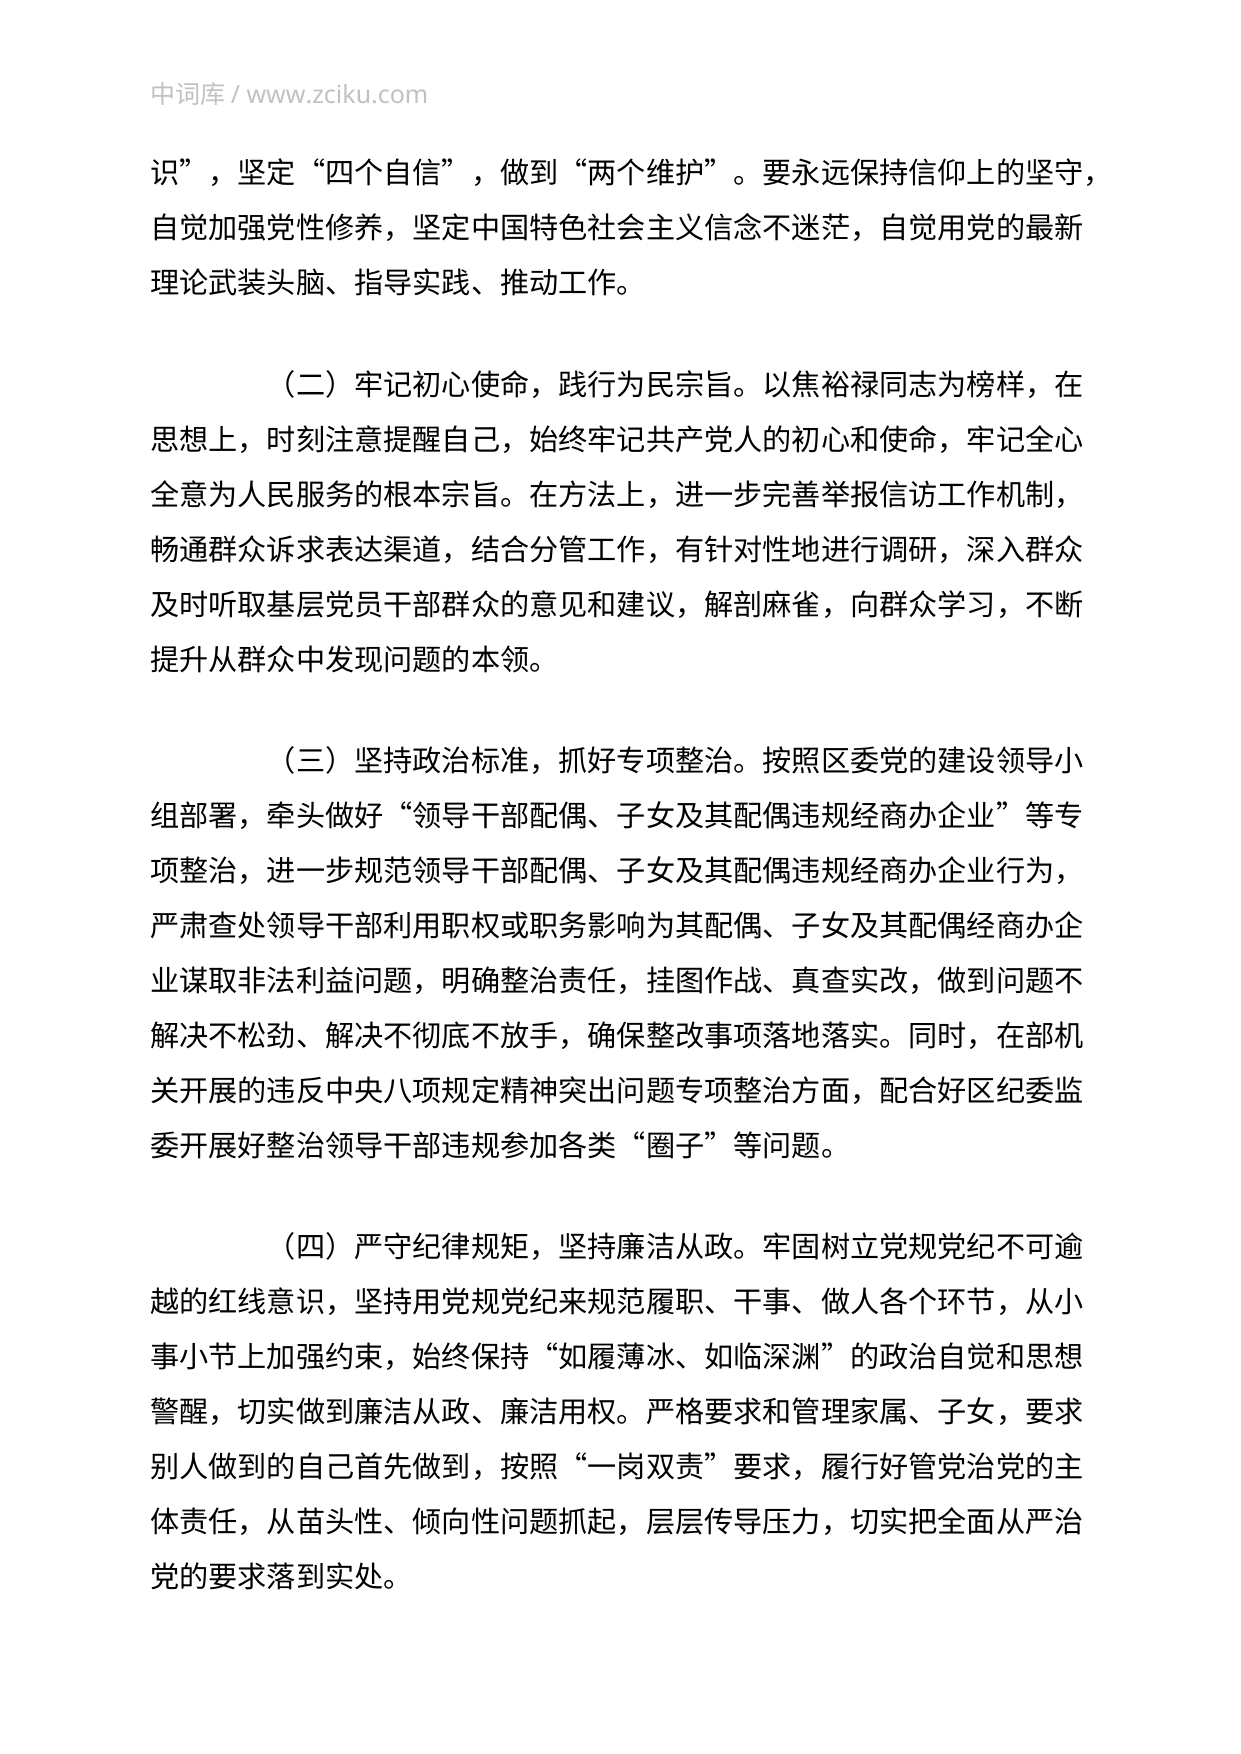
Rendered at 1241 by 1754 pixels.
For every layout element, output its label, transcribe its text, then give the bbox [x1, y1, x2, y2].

text （三）坚持政治标准，抓好专项整治。按照区委党的建设领导小组部署，牵头做好“领导干部配偶、子女及其配偶违规经商办企业”等专项整治，进一步规范领导干部配偶、子女及其配偶违规经商办企业行为，严肃查处领导干部利用职权或职务影响为其配偶、子女及其配偶经商办企业谋取非法利益问题，明确整治责任，挂图作战、真查实改，做到问题不解决不松劲、解决不彻底不放手，确保整改事项落地落实。同时，在部机关开展的违反中央八项规定精神突出问题专项整治方面，配合好区纪委监委开展好整治领导干部违规参加各类“圈子”等问题。 [150, 738, 1090, 1164]
text （二）牢记初心使命，践行为民宗旨。以焦裕禄同志为榜样，在思想上，时刻注意提醒自己，始终牢记共产党人的初心和使命，牢记全心全意为人民服务的根本宗旨。在方法上，进一步完善举报信访工作机制，畅通群众诉求表达渠道，结合分管工作，有针对性地进行调研，深入群众及时听取基层党员干部群众的意见和建议，解剖麻雀，向群众学习，不断提升从群众中发现问题的本领。 [150, 362, 1090, 678]
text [150, 150, 1090, 302]
text （四）严守纪律规矩，坚持廉洁从政。牢固树立党规党纪不可逾越的红线意识，坚持用党规党纪来规范履职、干事、做人各个环节，从小事小节上加强约束，始终保持“如履薄冰、如临深渊”的政治自觉和思想警醒，切实做到廉洁从政、廉洁用权。严格要求和管理家属、子女，要求别人做到的自己首先做到，按照“一岗双责”要求，履行好管党治党的主体责任，从苗头性、倾向性问题抓起，层层传导压力，切实把全面从严治党的要求落到实处。 [150, 1224, 1090, 1596]
